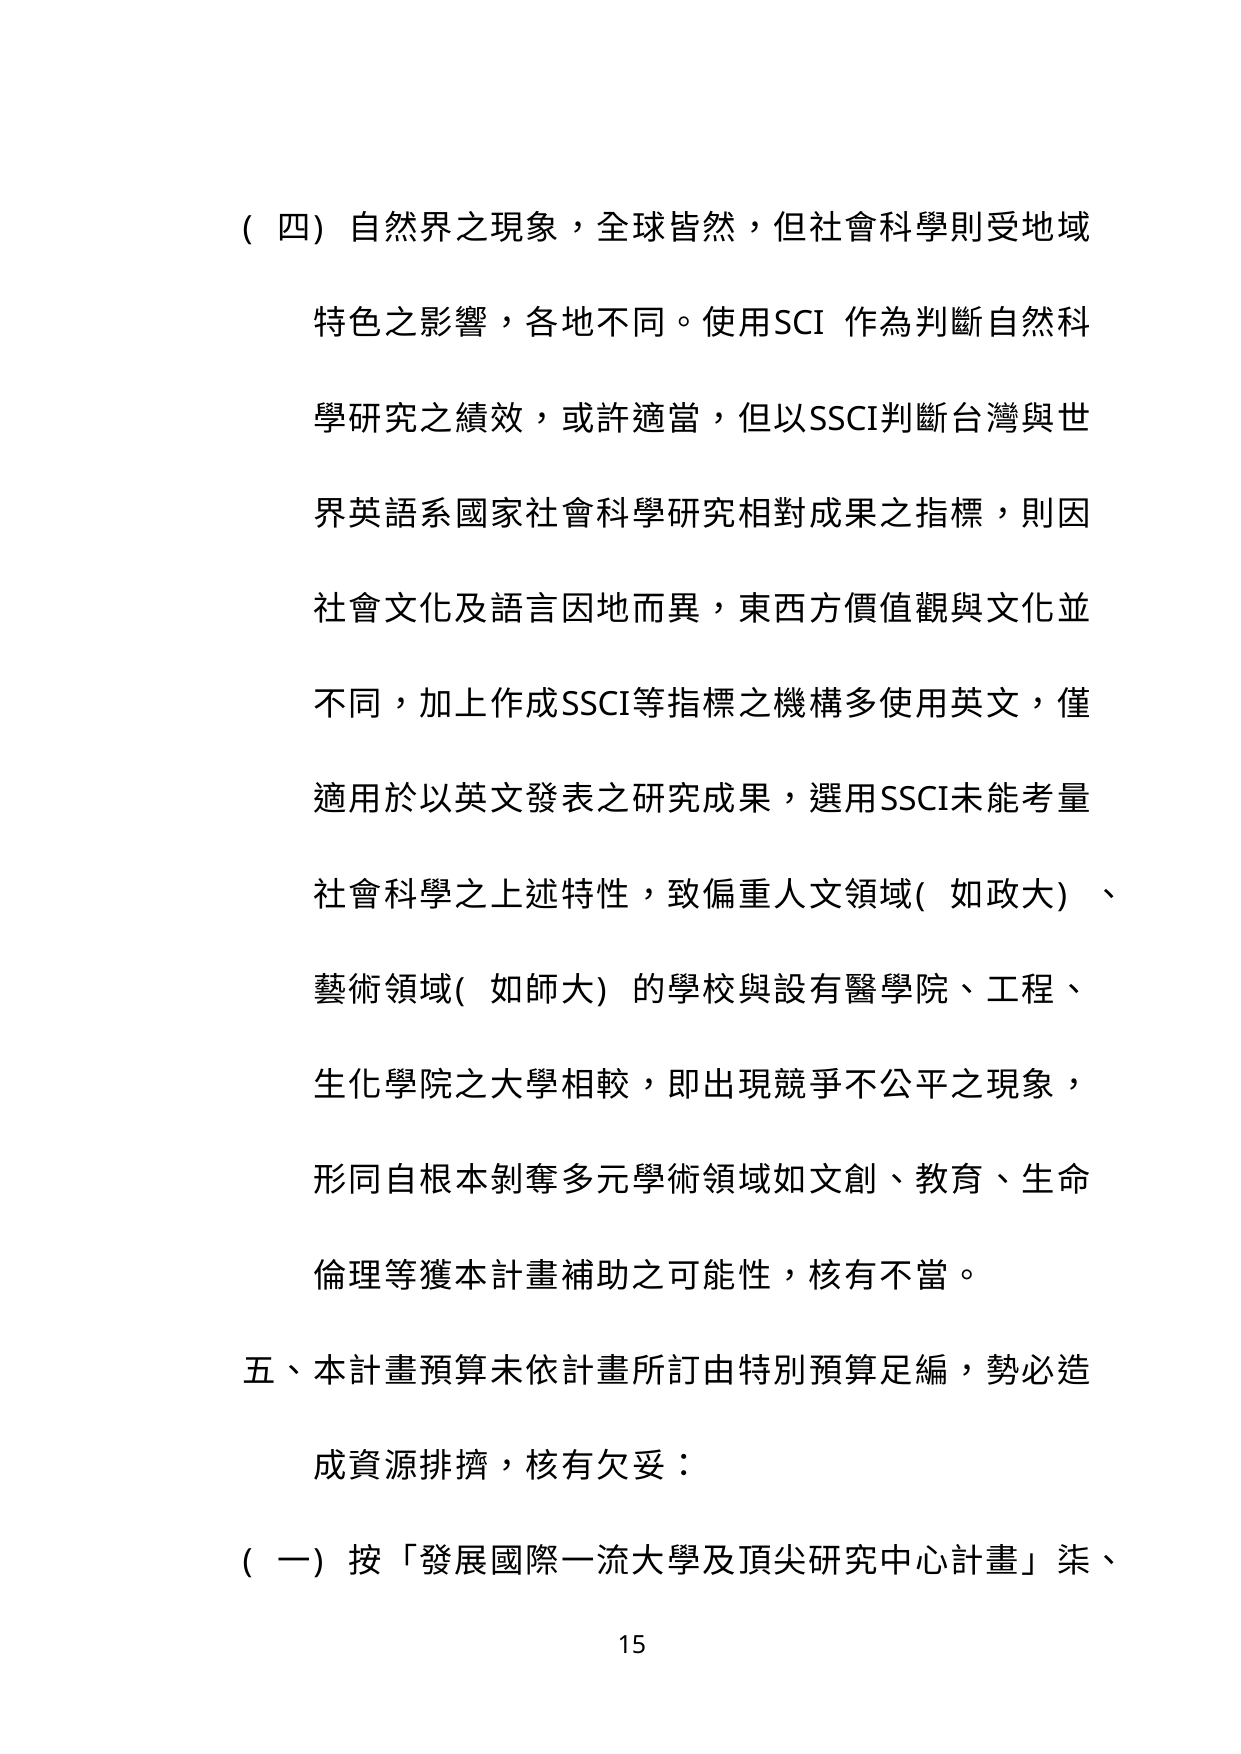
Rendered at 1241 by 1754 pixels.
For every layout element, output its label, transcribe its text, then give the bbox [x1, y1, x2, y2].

subtitle 本計畫預算未依計畫所訂由特別預算足編，勢必造成資源排擠，核有欠妥： [207, 1320, 1092, 1511]
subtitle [242, 1511, 1092, 1606]
subtitle 自然界之現象，全球皆然，但社會科學則受地域特色之影響，各地不同。使用SCI作為判斷自然科學研究之績效，或許適當，但以SSCI判斷台灣與世界英語系國家社會科學研究相對成果之指標，則因社會文化及語言因地而異，東西方價值觀與文化並不同，加上作成SSCI等指標之機構多使用英文，僅適用於以英文發表之研究成果，選用SSCI未能考量社會科學之上述特性，致偏重人文領域(如政大)、藝術領域(如師大)的學校與設有醫學院、工程、生化學院之大學相較，即出現競爭不公平之現象，形同自根本剝奪多元學術領域如文創、教育、生命倫理等獲本計畫補助之可能性，核有不當。 [242, 178, 1092, 1320]
